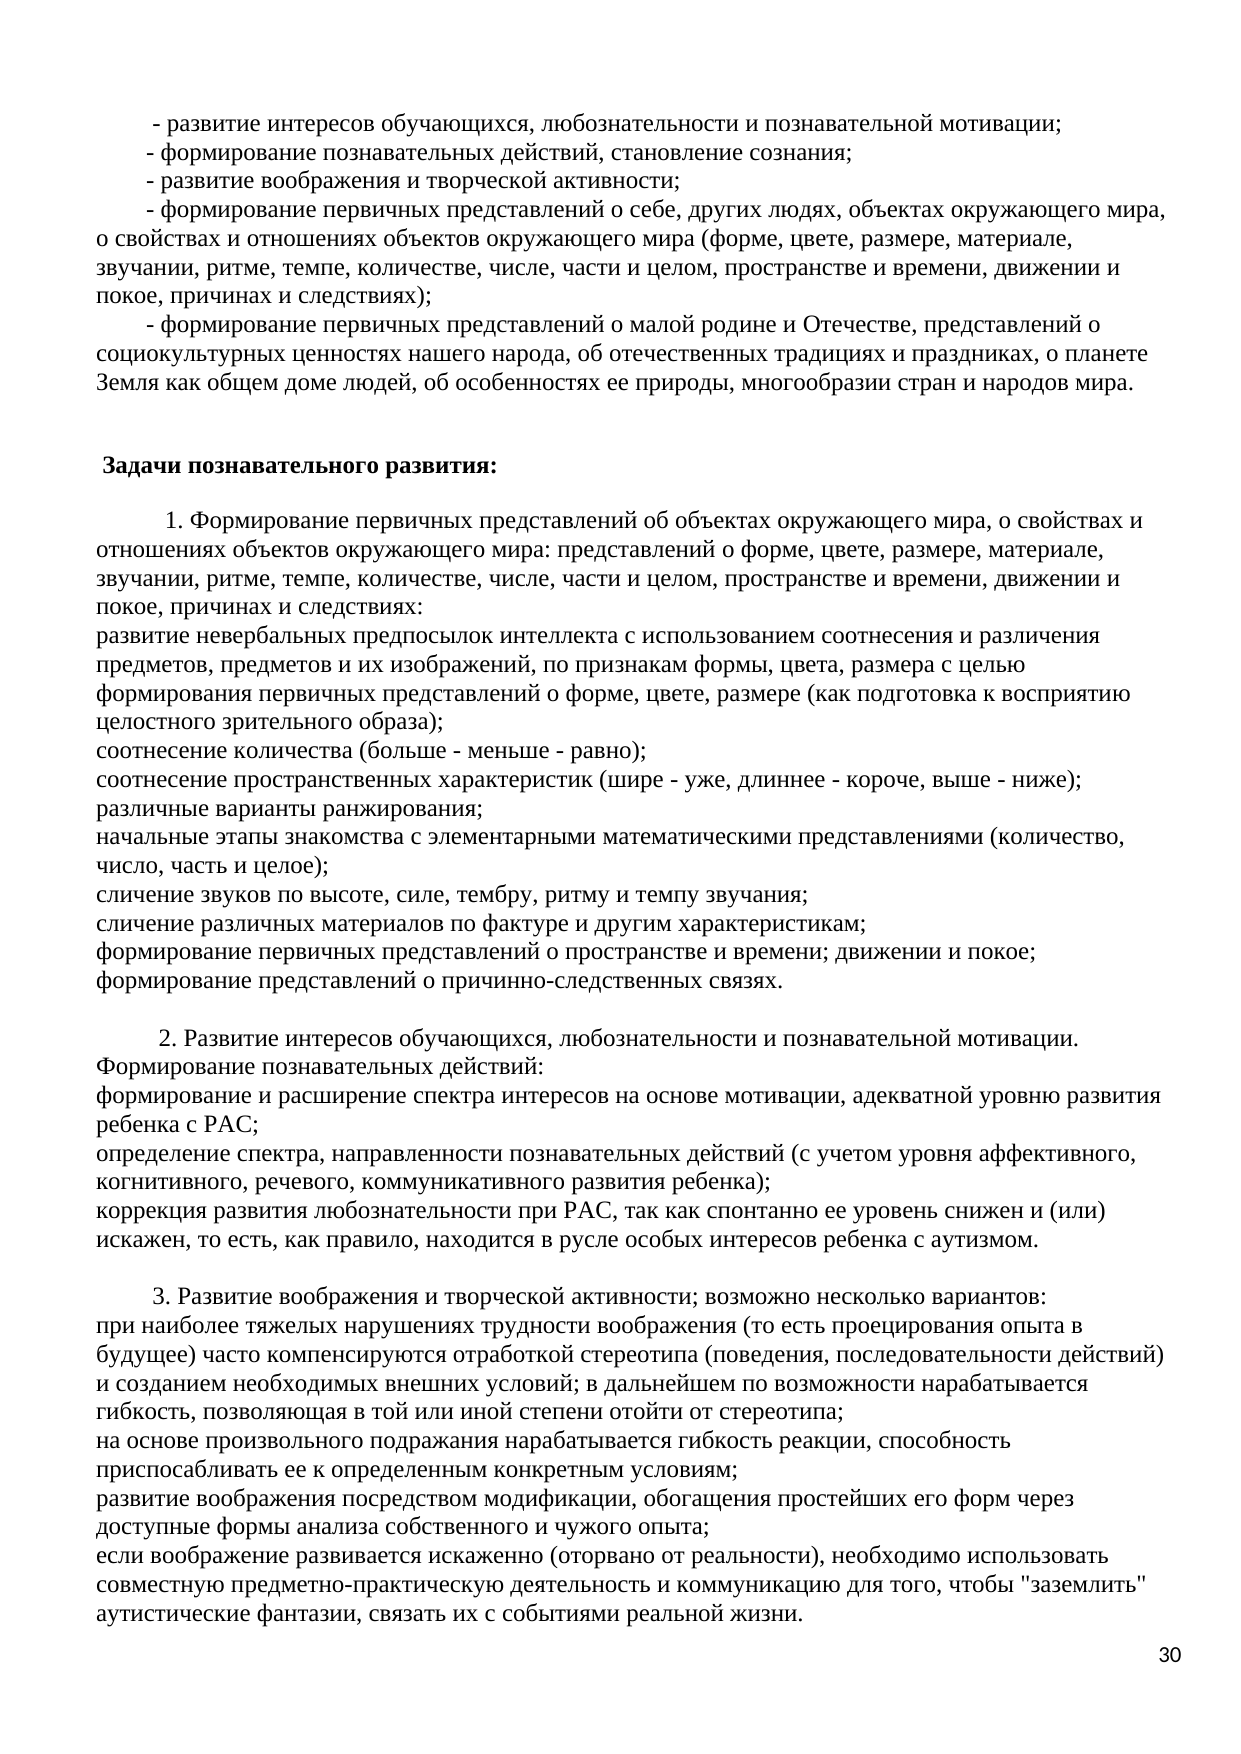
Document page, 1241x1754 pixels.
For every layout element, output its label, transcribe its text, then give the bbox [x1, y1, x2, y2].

text при наиболее тяжелых нарушениях трудности воображения (то есть проецирования опыта в будущее) часто компенсируются отработкой стереотипа (поведения, последовательности действий) и созданием необходимых внешних условий; в дальнейшем по возможности нарабатывается гибкость, позволяющая в той или иной степени отойти от стереотипа; [96, 1310, 1181, 1425]
text определение спектра, направленности познавательных действий (с учетом уровня аффективного, когнитивного, речевого, коммуникативного развития ребенка); [96, 1138, 1181, 1195]
text - развитие интересов обучающихся, любознательности и познавательной мотивации; [96, 108, 1181, 137]
text Задачи познавательного развития: [96, 450, 1181, 479]
text формирование первичных представлений о пространстве и времени; движении и покое; [96, 936, 1181, 965]
text различные варианты ранжирования; [96, 793, 1181, 821]
text формирование представлений о причинно-следственных связях. [96, 965, 1181, 994]
text 3. Развитие воображения и творческой активности; возможно несколько вариантов: [96, 1281, 1181, 1310]
text - развитие воображения и творческой активности; [96, 166, 1181, 194]
text - формирование первичных представлений о малой родине и Отечестве, представлений о социокультурных ценностях нашего народа, об отечественных традициях и праздниках, о планете Земля как общем доме людей, об особенностях ее природы, многообразии стран и народов мира. [96, 309, 1181, 396]
text развитие воображения посредством модификации, обогащения простейших его форм через доступные формы анализа собственного и чужого опыта; [96, 1483, 1181, 1540]
text коррекция развития любознательности при РАС, так как спонтанно ее уровень снижен и (или) искажен, то есть, как правило, находится в русле особых интересов ребенка с аутизмом. [96, 1195, 1181, 1253]
text 2. Развитие интересов обучающихся, любознательности и познавательной мотивации. Формирование познавательных действий: [96, 1023, 1181, 1080]
text - формирование первичных представлений о себе, других людях, объектах окружающего мира, о свойствах и отношениях объектов окружающего мира (форме, цвете, размере, материале, звучании, ритме, темпе, количестве, числе, части и целом, пространстве и времени, движении и покое, причинах и следствиях); [96, 194, 1181, 309]
text соотнесение количества (больше - меньше - равно); [96, 735, 1181, 764]
text сличение звуков по высоте, силе, тембру, ритму и темпу звучания; [96, 879, 1181, 908]
text сличение различных материалов по фактуре и другим характеристикам; [96, 908, 1181, 936]
text развитие невербальных предпосылок интеллекта с использованием соотнесения и различения предметов, предметов и их изображений, по признакам формы, цвета, размера с целью формирования первичных представлений о форме, цвете, размере (как подготовка к восприятию целостного зрительного образа); [96, 620, 1181, 735]
text 1. Формирование первичных представлений об объектах окружающего мира, о свойствах и отношениях объектов окружающего мира: представлений о форме, цвете, размере, материале, звучании, ритме, темпе, количестве, числе, части и целом, пространстве и времени, движении и покое, причинах и следствиях: [96, 505, 1181, 620]
text если воображение развивается искаженно (оторвано от реальности), необходимо использовать совместную предметно-практическую деятельность и коммуникацию для того, чтобы "заземлить" аутистические фантазии, связать их с событиями реальной жизни. [96, 1540, 1181, 1626]
text - формирование познавательных действий, становление сознания; [96, 137, 1181, 166]
text формирование и расширение спектра интересов на основе мотивации, адекватной уровню развития ребенка с РАС; [96, 1080, 1181, 1138]
text начальные этапы знакомства с элементарными математическими представлениями (количество, число, часть и целое); [96, 821, 1181, 879]
text соотнесение пространственных характеристик (шире - уже, длиннее - короче, выше - ниже); [96, 764, 1181, 793]
text на основе произвольного подражания нарабатывается гибкость реакции, способность приспосабливать ее к определенным конкретным условиям; [96, 1425, 1181, 1483]
